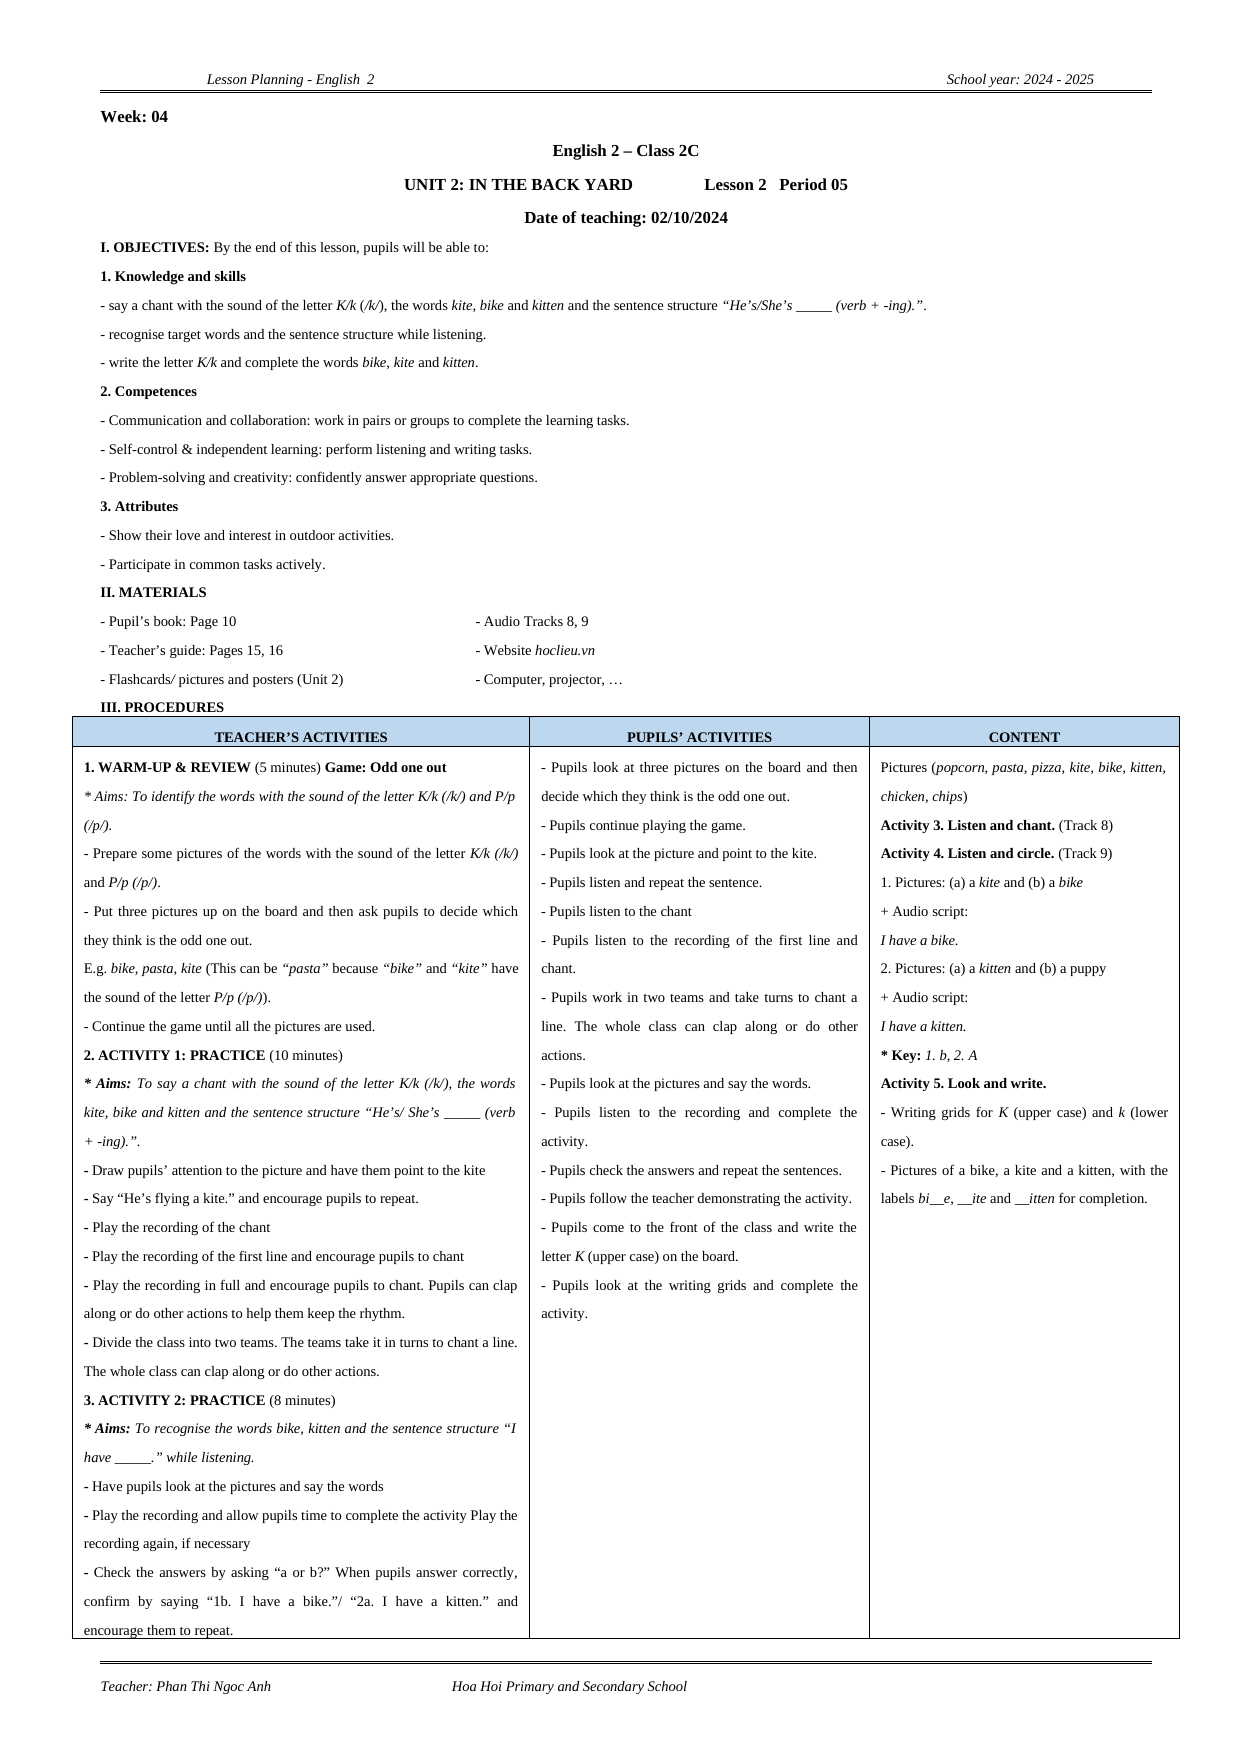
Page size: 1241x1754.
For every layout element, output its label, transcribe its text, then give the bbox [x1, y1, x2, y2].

text - Communication and collaboration: work in pairs or groups to complete the learning tasks. [100, 400, 1152, 428]
table_header CONTENT [870, 717, 1179, 746]
text - Pupil’s book: Page 10 - Audio Tracks 8, 9 [100, 601, 1152, 630]
table_header TEACHER’S ACTIVITIES [73, 717, 529, 746]
text 3. Attributes [100, 486, 1152, 515]
text English 2 – Class 2C [100, 127, 1152, 160]
text UNIT 2: IN THE BACK YARD Lesson 2 Period 05 [100, 160, 1152, 194]
text - Show their love and interest in outdoor activities. [100, 515, 1152, 543]
text 2. Competences [100, 371, 1152, 400]
text Week: 04 [100, 93, 1152, 127]
text - Participate in common tasks actively. [100, 543, 1152, 572]
text - Teacher’s guide: Pages 15, 16 - Website hoclieu.vn [100, 630, 1152, 658]
text 1. Knowledge and skills [100, 256, 1152, 285]
text I. OBJECTIVES: By the end of this lesson, pupils will be able to: [100, 227, 1152, 256]
text - Self-control & independent learning: perform listening and writing tasks. [100, 428, 1152, 457]
table_header PUPILS’ ACTIVITIES [530, 717, 869, 746]
text Date of teaching: 02/10/2024 [100, 194, 1152, 227]
text - Flashcards/ pictures and posters (Unit 2) - Computer, projector, … [100, 658, 1152, 687]
text II. MATERIALS [100, 572, 1152, 601]
text - write the letter K/k and complete the words bike, kite and kitten. [100, 342, 1152, 371]
text - recognise target words and the sentence structure while listening. [100, 313, 1152, 342]
text III. PROCEDURES [100, 687, 1152, 716]
text - Problem-solving and creativity: confidently answer appropriate questions. [100, 457, 1152, 486]
text - say a chant with the sound of the letter K/k (/k/), the words kite, bike and kitten and the sentence structure “He’s/She’s _____ (verb + -ing).”. [100, 285, 1152, 313]
